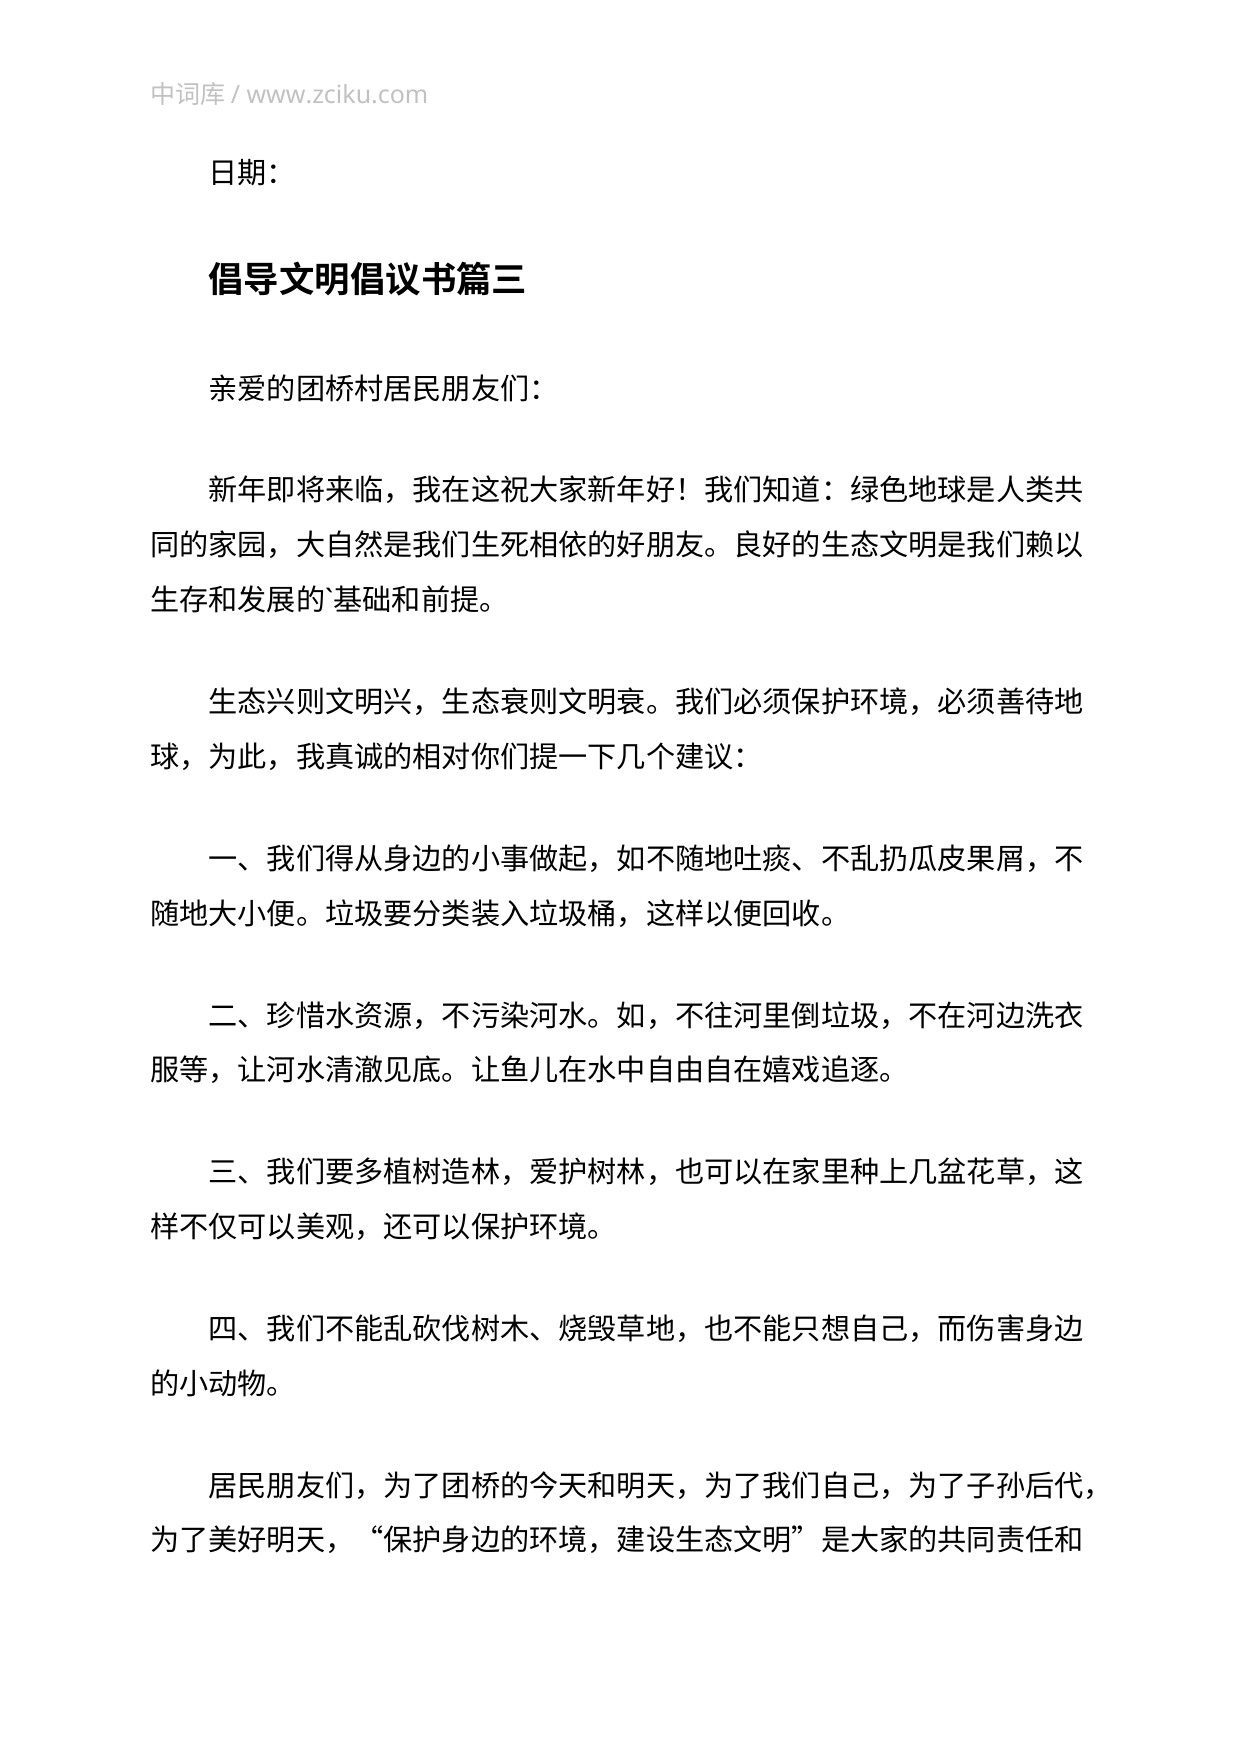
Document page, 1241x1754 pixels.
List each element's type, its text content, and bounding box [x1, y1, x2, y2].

text 二、珍惜水资源，不污染河水。如，不往河里倒垃圾，不在河边洗衣服等，让河水清澈见底。让鱼儿在水中自由自在嬉戏追逐。 [150, 992, 1090, 1089]
text 四、我们不能乱砍伐树木、烧毁草地，也不能只想自己，而伤害身边的小动物。 [150, 1305, 1090, 1403]
text 日期： [150, 150, 1090, 192]
text 生态兴则文明兴，生态衰则文明衰。我们必须保护环境，必须善待地球，为此，我真诚的相对你们提一下几个建议： [150, 679, 1090, 776]
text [150, 1462, 1090, 1559]
text 一、我们得从身边的小事做起，如不随地吐痰、不乱扔瓜皮果屑，不随地大小便。垃圾要分类装入垃圾桶，这样以便回收。 [150, 835, 1090, 933]
text 倡导文明倡议书篇三 [150, 252, 1090, 303]
text 三、我们要多植树造林，爱护树林，也可以在家里种上几盆花草，这样不仅可以美观，还可以保护环境。 [150, 1149, 1090, 1246]
text 新年即将来临，我在这祝大家新年好！我们知道：绿色地球是人类共同的家园，大自然是我们生死相依的好朋友。良好的生态文明是我们赖以生存和发展的`基础和前提。 [150, 467, 1090, 619]
text 亲爱的团桥村居民朋友们： [150, 365, 1090, 407]
